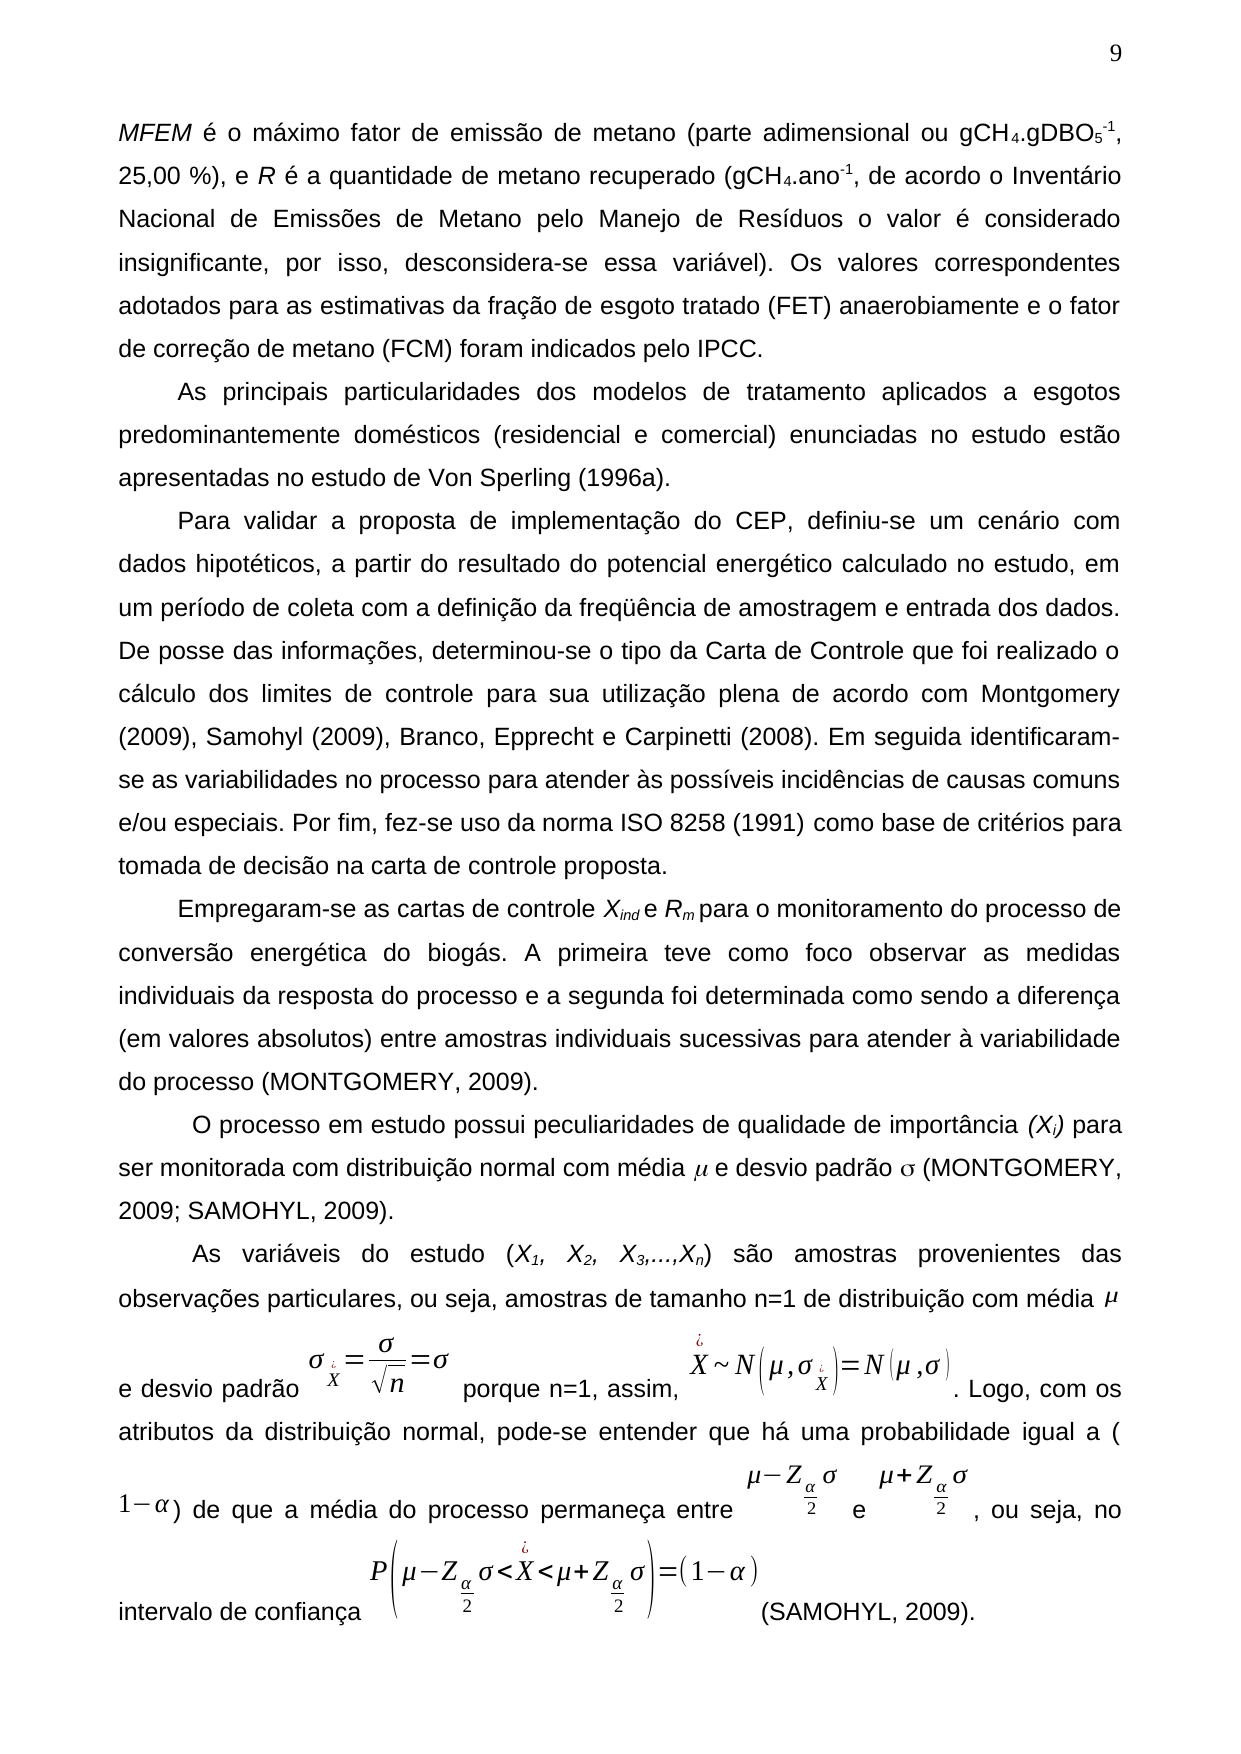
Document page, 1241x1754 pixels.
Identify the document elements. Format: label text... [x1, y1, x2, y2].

text Empregaram-se as cartas de controle Xind e Rm para o monitoramento do processo de conversão energética do biogás. A primeira teve como foco observar as medidas individuais da resposta do processo e a segunda foi determinada como sendo a diferença (em valores absolutos) entre amostras individuais sucessivas para atender à variabilidade do processo (MONTGOMERY, 2009). [118, 894, 1122, 1096]
text As principais particularidades dos modelos de tratamento aplicados a esgotos predominantemente domésticos (residencial e comercial) enunciadas no estudo estão apresentadas no estudo de Von Sperling (1996a). [118, 377, 1122, 492]
text Para validar a proposta de implementação do CEP, definiu-se um cenário com dados hipotéticos, a partir do resultado do potencial energético calculado no estudo, em um período de coleta com a definição da freqüência de amostragem e entrada dos dados. De posse das informações, determinou-se o tipo da Carta de Controle que foi realizado o cálculo dos limites de controle para sua utilização plena de acordo com Montgomery (2009), Samohyl (2009), Branco, Epprecht e Carpinetti (2008). Em seguida identificaram-se as variabilidades no processo para atender às possíveis incidências de causas comuns e/ou especiais. Por fim, fez-se uso da norma ISO 8258 (1991) como base de critérios para tomada de decisão na carta de controle proposta. [118, 506, 1122, 880]
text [118, 118, 1122, 362]
text As variáveis do estudo (X1, X2, X3,...,Xn) são amostras provenientes das observações particulares, ou seja, amostras de tamanho n=1 de distribuição com média e desvio padrão porque n=1, assim, . Logo, com os atributos da distribuição normal, pode-se entender que há uma probabilidade igual a () de que a média do processo permaneça entre e , ou seja, no intervalo de confiança (SAMOHYL, 2009). [118, 1239, 1122, 1626]
text O processo em estudo possui peculiaridades de qualidade de importância (Xi) para ser monitorada com distribuição normal com média e desvio padrão (MONTGOMERY, 2009; SAMOHYL, 2009). [118, 1110, 1122, 1225]
